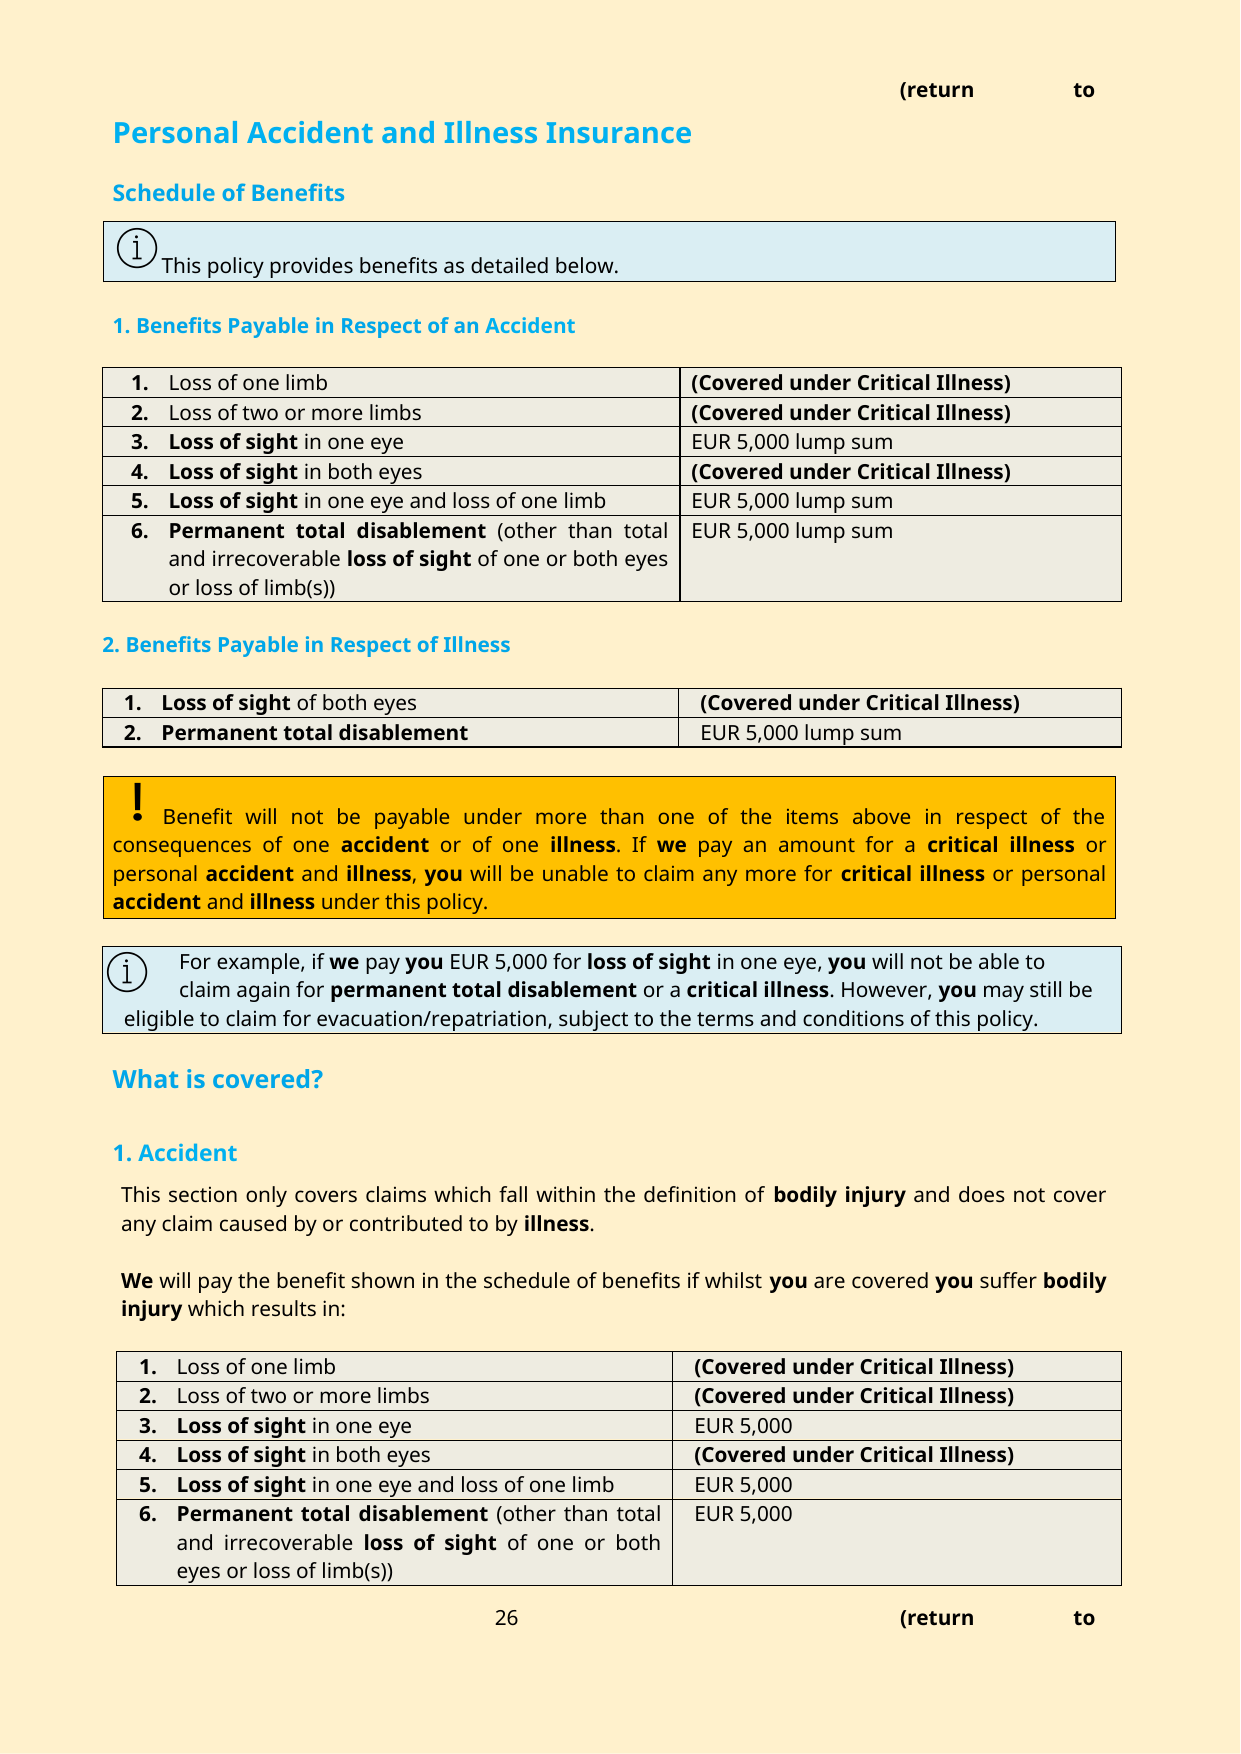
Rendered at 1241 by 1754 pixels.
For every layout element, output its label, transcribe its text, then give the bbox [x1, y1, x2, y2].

text 1. Benefits Payable in Respect of an Accident [112, 311, 1107, 339]
text This section only covers claims which fall within the definition of bodily injury and does not cover any claim caused by or contributed to by illness. [121, 1181, 1107, 1237]
subtitle 1. Accident [112, 1137, 1107, 1168]
table_cell Permanent total disablement (other than total and irrecoverable loss of sight of one or both eyes or loss of limb(s)) [117, 1500, 672, 1585]
table_header (Covered under Critical Illness) [681, 368, 1121, 397]
table_header For example, if we pay you EUR 5,000 for loss of sight in one eye, you will not be able to claim again for permanent total disablement or a critical illness. However, you may still be eligible to claim for evacuation/repatriation, subject to the terms and conditions of this policy. [103, 947, 1121, 1032]
table_cell Permanent total disablement [103, 718, 678, 746]
table_cell Loss of sight in one eye and loss of one limb [117, 1470, 672, 1498]
table_cell Loss of sight in one eye and loss of one limb [103, 486, 679, 515]
table_cell Loss of sight in both eyes [117, 1441, 672, 1469]
table_cell Loss of two or more limbs [103, 398, 679, 426]
table_cell Loss of sight in one eye [117, 1411, 672, 1439]
table_header (Covered under Critical Illness) [673, 1352, 1121, 1381]
table_cell (Covered under Critical Illness) [673, 1382, 1121, 1410]
table_cell EUR 5,000 [673, 1411, 1121, 1439]
table_cell (Covered under Critical Illness) [681, 398, 1121, 426]
text 2. Benefits Payable in Respect of Illness [102, 631, 1107, 659]
table_cell EUR 5,000 lump sum [681, 486, 1121, 515]
table_cell Loss of sight in both eyes [103, 457, 679, 485]
table_header (Covered under Critical Illness) [679, 689, 1121, 717]
subtitle Personal Accident and Illness Insurance [112, 112, 1107, 152]
table_cell (Covered under Critical Illness) [673, 1441, 1121, 1469]
table_cell EUR 5,000 [673, 1470, 1121, 1498]
table_cell Loss of sight in one eye [103, 427, 679, 456]
table_cell Loss of two or more limbs [117, 1382, 672, 1410]
table_cell EUR 5,000 lump sum [681, 516, 1121, 601]
subtitle What is covered? [112, 1062, 1107, 1096]
text Benefit will not be payable under more than one of the items above in respect of the consequences of one accident or of one illness. If we pay an amount for a critical illness or personal accident and illness, you will be unable to claim any more for critical illness or personal accident and illness under this policy. [104, 777, 1115, 918]
table_cell EUR 5,000 lump sum [679, 718, 1121, 746]
table_cell EUR 5,000 lump sum [681, 427, 1121, 456]
table_cell Permanent total disablement (other than total and irrecoverable loss of sight of one or both eyes or loss of limb(s)) [103, 516, 679, 601]
picture [102, 947, 150, 994]
subtitle Schedule of Benefits [112, 177, 1107, 208]
table_cell (Covered under Critical Illness) [681, 457, 1121, 485]
table_cell EUR 5,000 [673, 1500, 1121, 1585]
picture [112, 779, 163, 825]
picture [112, 224, 162, 273]
table_header Loss of sight of both eyes [103, 689, 678, 717]
text We will pay the benefit shown in the schedule of benefits if whilst you are covered you suffer bodily injury which results in: [121, 1266, 1107, 1323]
table_header Loss of one limb [117, 1352, 672, 1381]
table_header Loss of one limb [103, 368, 679, 397]
text This policy provides benefits as detailed below. [104, 222, 1115, 281]
